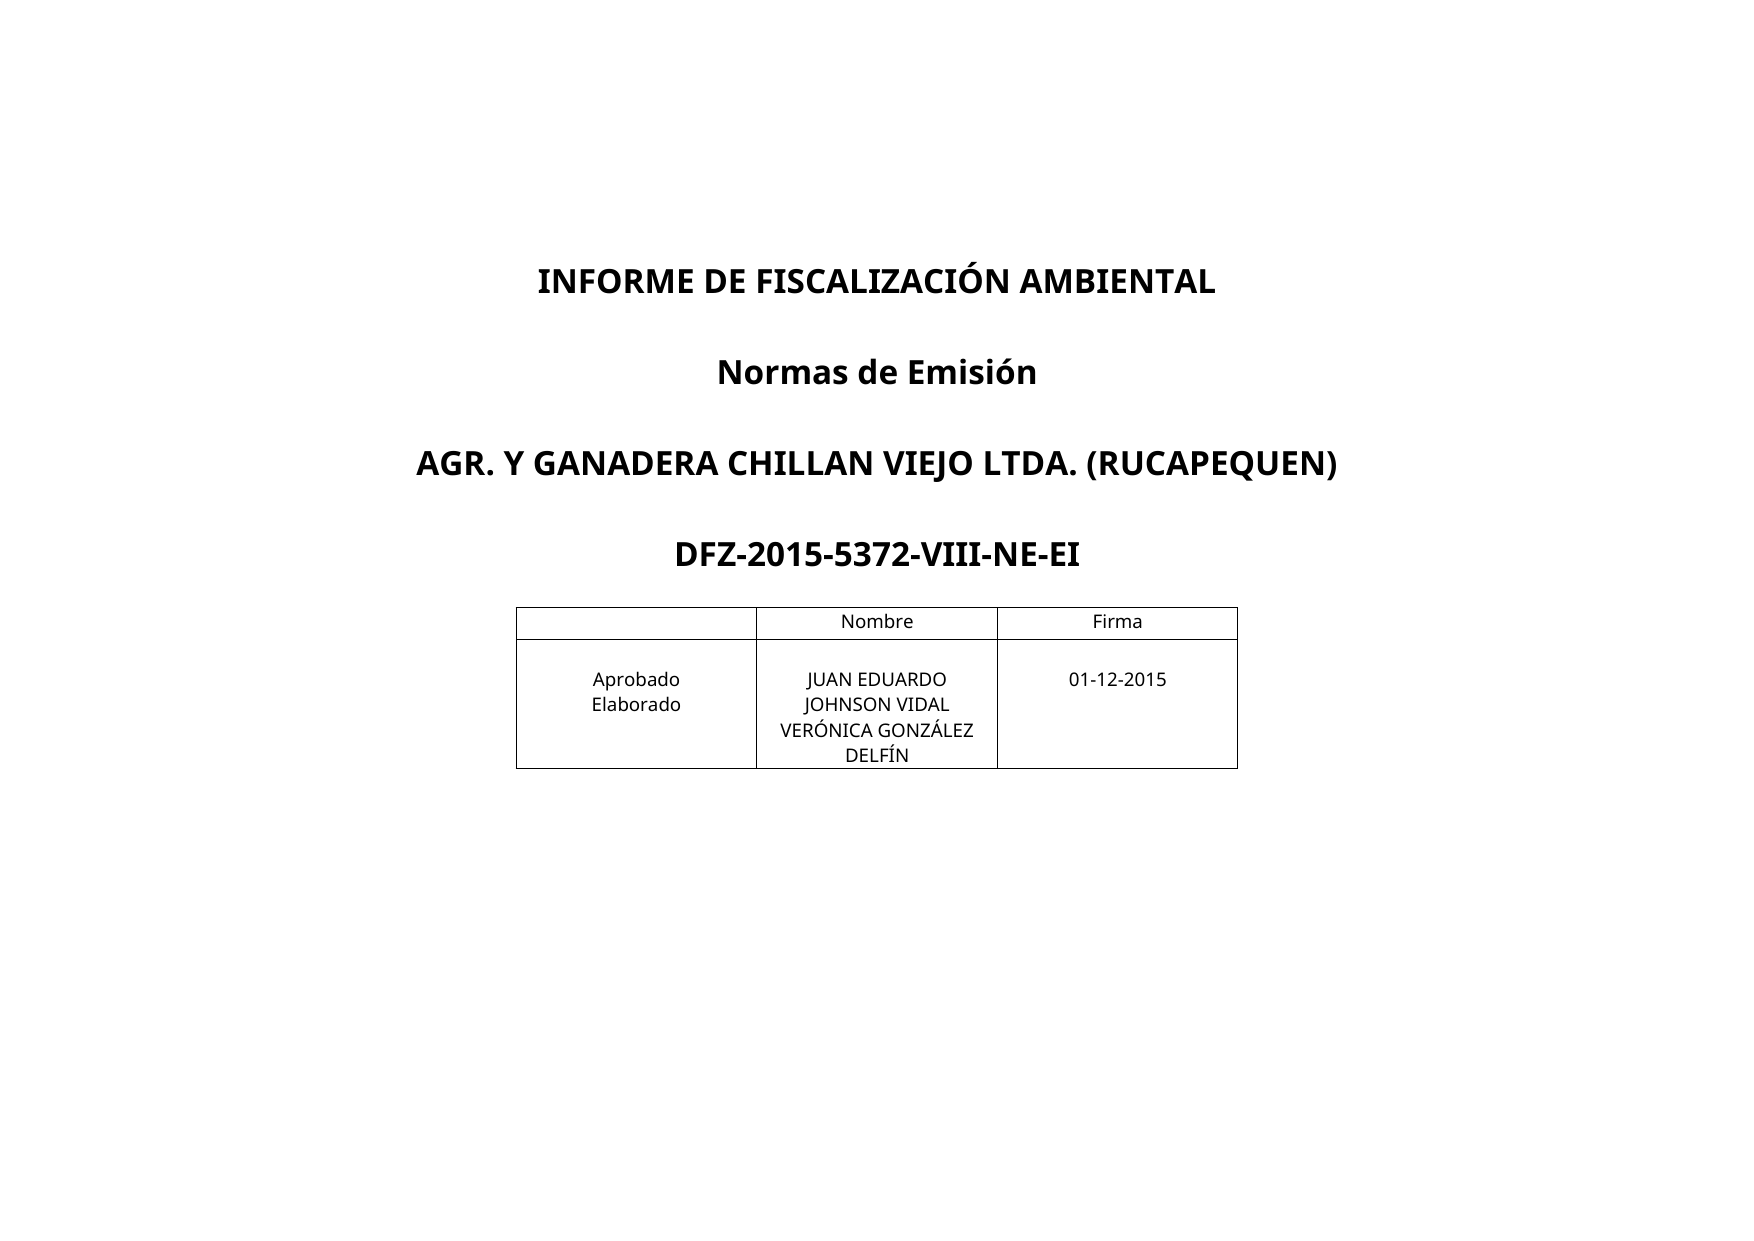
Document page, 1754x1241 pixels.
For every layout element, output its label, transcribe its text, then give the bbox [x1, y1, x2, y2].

table_header Firma [998, 608, 1237, 639]
text DFZ-2015-5372-VIII-NE-EI [150, 485, 1604, 576]
table_cell 01-12-2015 [998, 640, 1237, 768]
table_header Nombre [757, 608, 997, 639]
text AGR. Y GANADERA CHILLAN VIEJO LTDA. (RUCAPEQUEN) [150, 394, 1604, 485]
table_cell JUAN EDUARDO JOHNSON VIDAL VERÓNICA GONZÁLEZ DELFÍN [757, 640, 997, 768]
text INFORME DE FISCALIZACIÓN AMBIENTAL [150, 212, 1604, 303]
text Normas de Emisión [150, 303, 1604, 394]
table_header [517, 608, 756, 639]
table_cell Aprobado Elaborado [517, 640, 756, 768]
